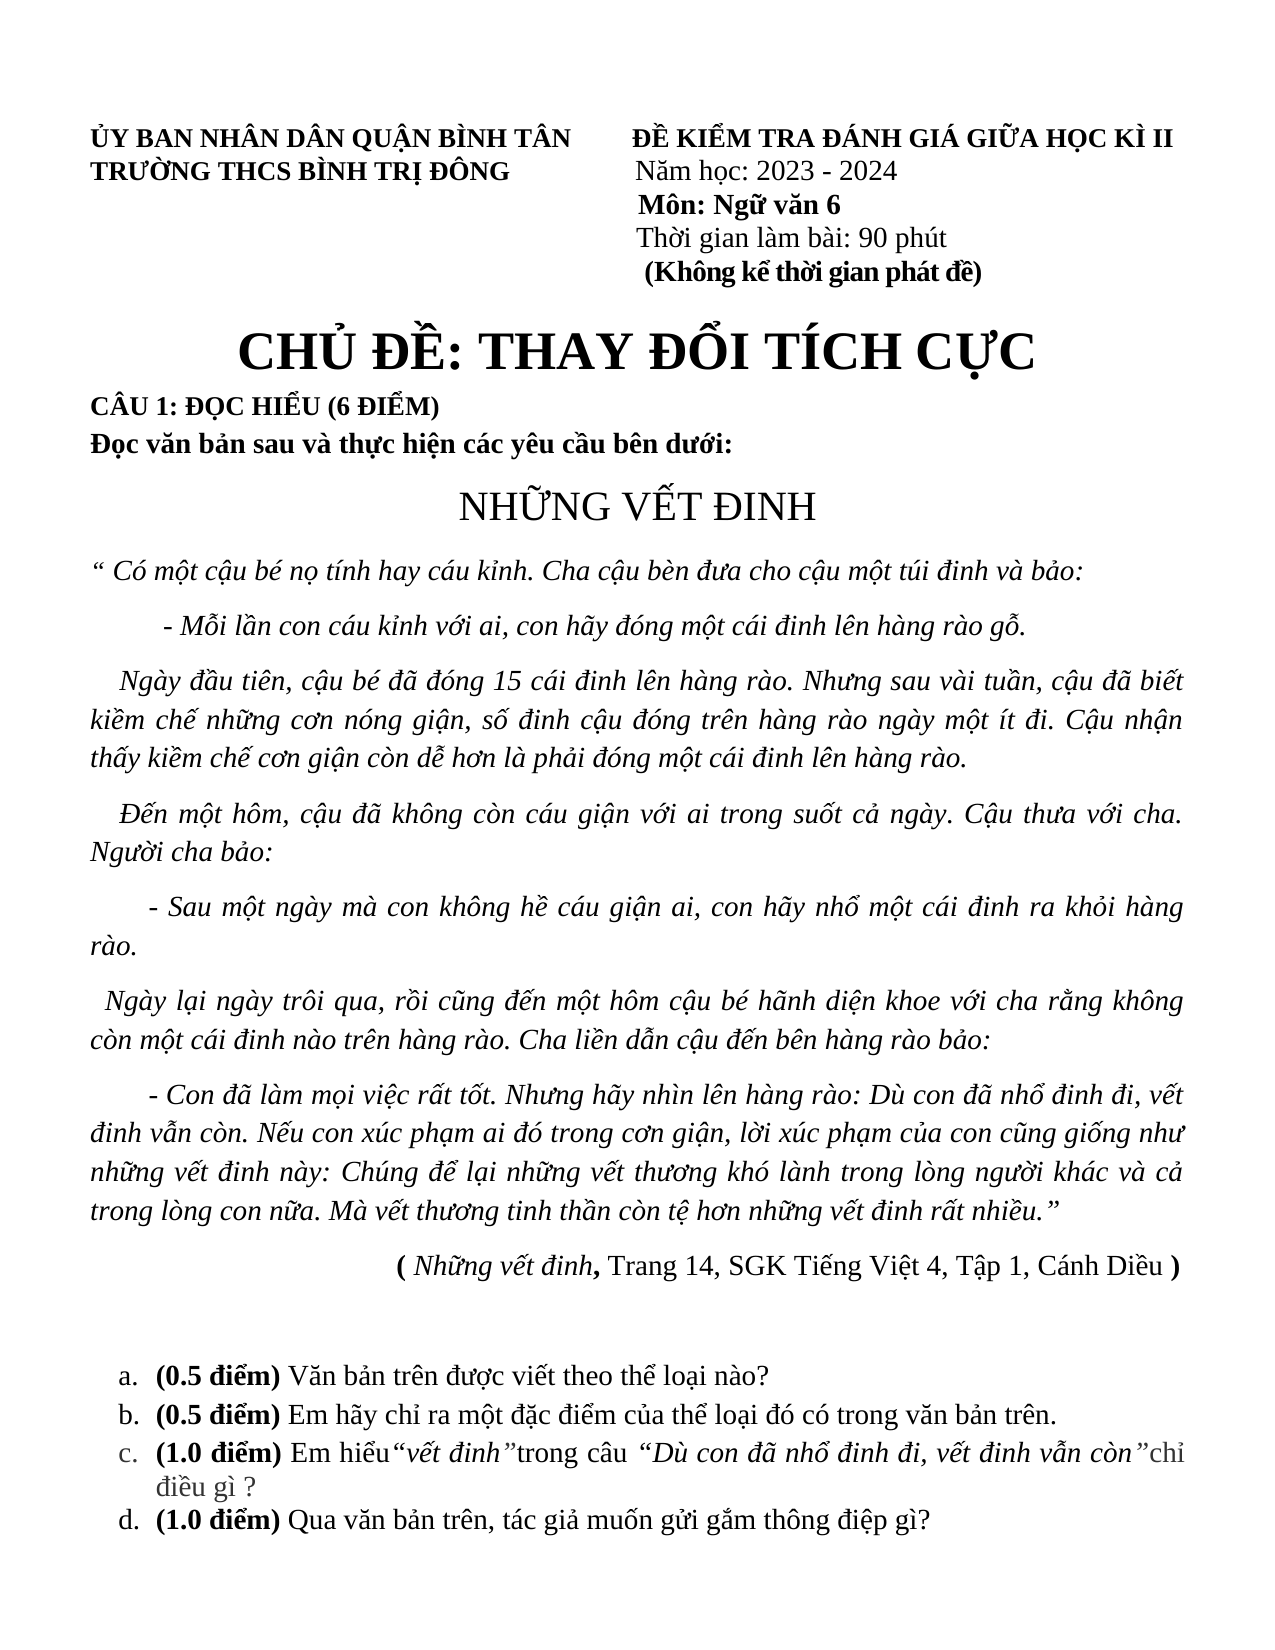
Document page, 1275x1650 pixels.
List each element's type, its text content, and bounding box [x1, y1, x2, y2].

text ỦY BAN NHÂN DÂN QUẬN BÌNH TÂN ĐỀ KIỂM TRA ĐÁNH GIÁ GIỮA HỌC KÌ II [90, 122, 1185, 153]
text - Sau một ngày mà con không hề cáu giận ai, con hãy nhổ một cái đinh ra khỏi hàng rào. [90, 889, 1185, 962]
text Môn: Ngữ văn 6 [90, 187, 1185, 221]
text ( Những vết đinh, Trang 14, SGK Tiếng Việt 4, Tập 1, Cánh Diều ) [90, 1248, 1185, 1281]
text CÂU 1: ĐỌC HIỂU (6 ĐIỂM) [90, 390, 1185, 421]
list (0.5 điểm) Văn bản trên được viết theo thể loại nào? [118, 1358, 1185, 1392]
text Đến một hôm, cậu đã không còn cáu giận với ai trong suốt cả ngày. Cậu thưa với cha. Người cha bảo: [90, 796, 1185, 868]
text - Con đã làm mọi việc rất tốt. Nhưng hãy nhìn lên hàng rào: Dù con đã nhổ đinh đi, vết đinh vẫn còn. Nếu con xúc phạm ai đó trong cơn giận, lời xúc phạm của con cũng giống như những vết đinh này: Chúng để lại những vết thương khó lành trong lòng người khác và cả trong lòng con nữa. Mà vết thương tinh thần còn tệ hơn những vết đinh rất nhiều.” [90, 1077, 1185, 1226]
list (1.0 điểm) Qua văn bản trên, tác giả muốn gửi gắm thông điệp gì? [118, 1502, 1185, 1536]
text Ngày lại ngày trôi qua, rồi cũng đến một hôm cậu bé hãnh diện khoe với cha rằng không còn một cái đinh nào trên hàng rào. Cha liền dẫn cậu đến bên hàng rào bảo: [90, 983, 1185, 1055]
text NHỮNG VẾT ĐINH [90, 481, 1185, 529]
text - Mỗi lần con cáu kỉnh với ai, con hãy đóng một cái đinh lên hàng rào gỗ. [90, 608, 1185, 642]
text (Không kể thời gian phát đề) [90, 254, 1185, 288]
list (1.0 điểm) Em hiểu“vết đinh”trong câu “Dù con đã nhổ đinh đi, vết đinh vẫn còn”chỉ điều gì ? [118, 1435, 1185, 1502]
text TRƯỜNG THCS BÌNH TRỊ ĐÔNG Năm học: 2023 - 2024 [90, 153, 1185, 187]
text “ Có một cậu bé nọ tính hay cáu kỉnh. Cha cậu bèn đưa cho cậu một túi đinh và bảo: [90, 553, 1185, 587]
text Thời gian làm bài: 90 phút [90, 221, 1185, 254]
text CHỦ ĐỀ: THAY ĐỔI TÍCH CỰC [90, 319, 1185, 381]
text Đọc văn bản sau và thực hiện các yêu cầu bên dưới: [90, 426, 1185, 459]
list (0.5 điểm) Em hãy chỉ ra một đặc điểm của thể loại đó có trong văn bản trên. [118, 1397, 1185, 1430]
text Ngày đầu tiên, cậu bé đã đóng 15 cái đinh lên hàng rào. Nhưng sau vài tuần, cậu đã biết kiềm chế những cơn nóng giận, số đinh cậu đóng trên hàng rào ngày một ít đi. Cậu nhận thấy kiềm chế cơn giận còn dễ hơn là phải đóng một cái đinh lên hàng rào. [90, 663, 1185, 774]
